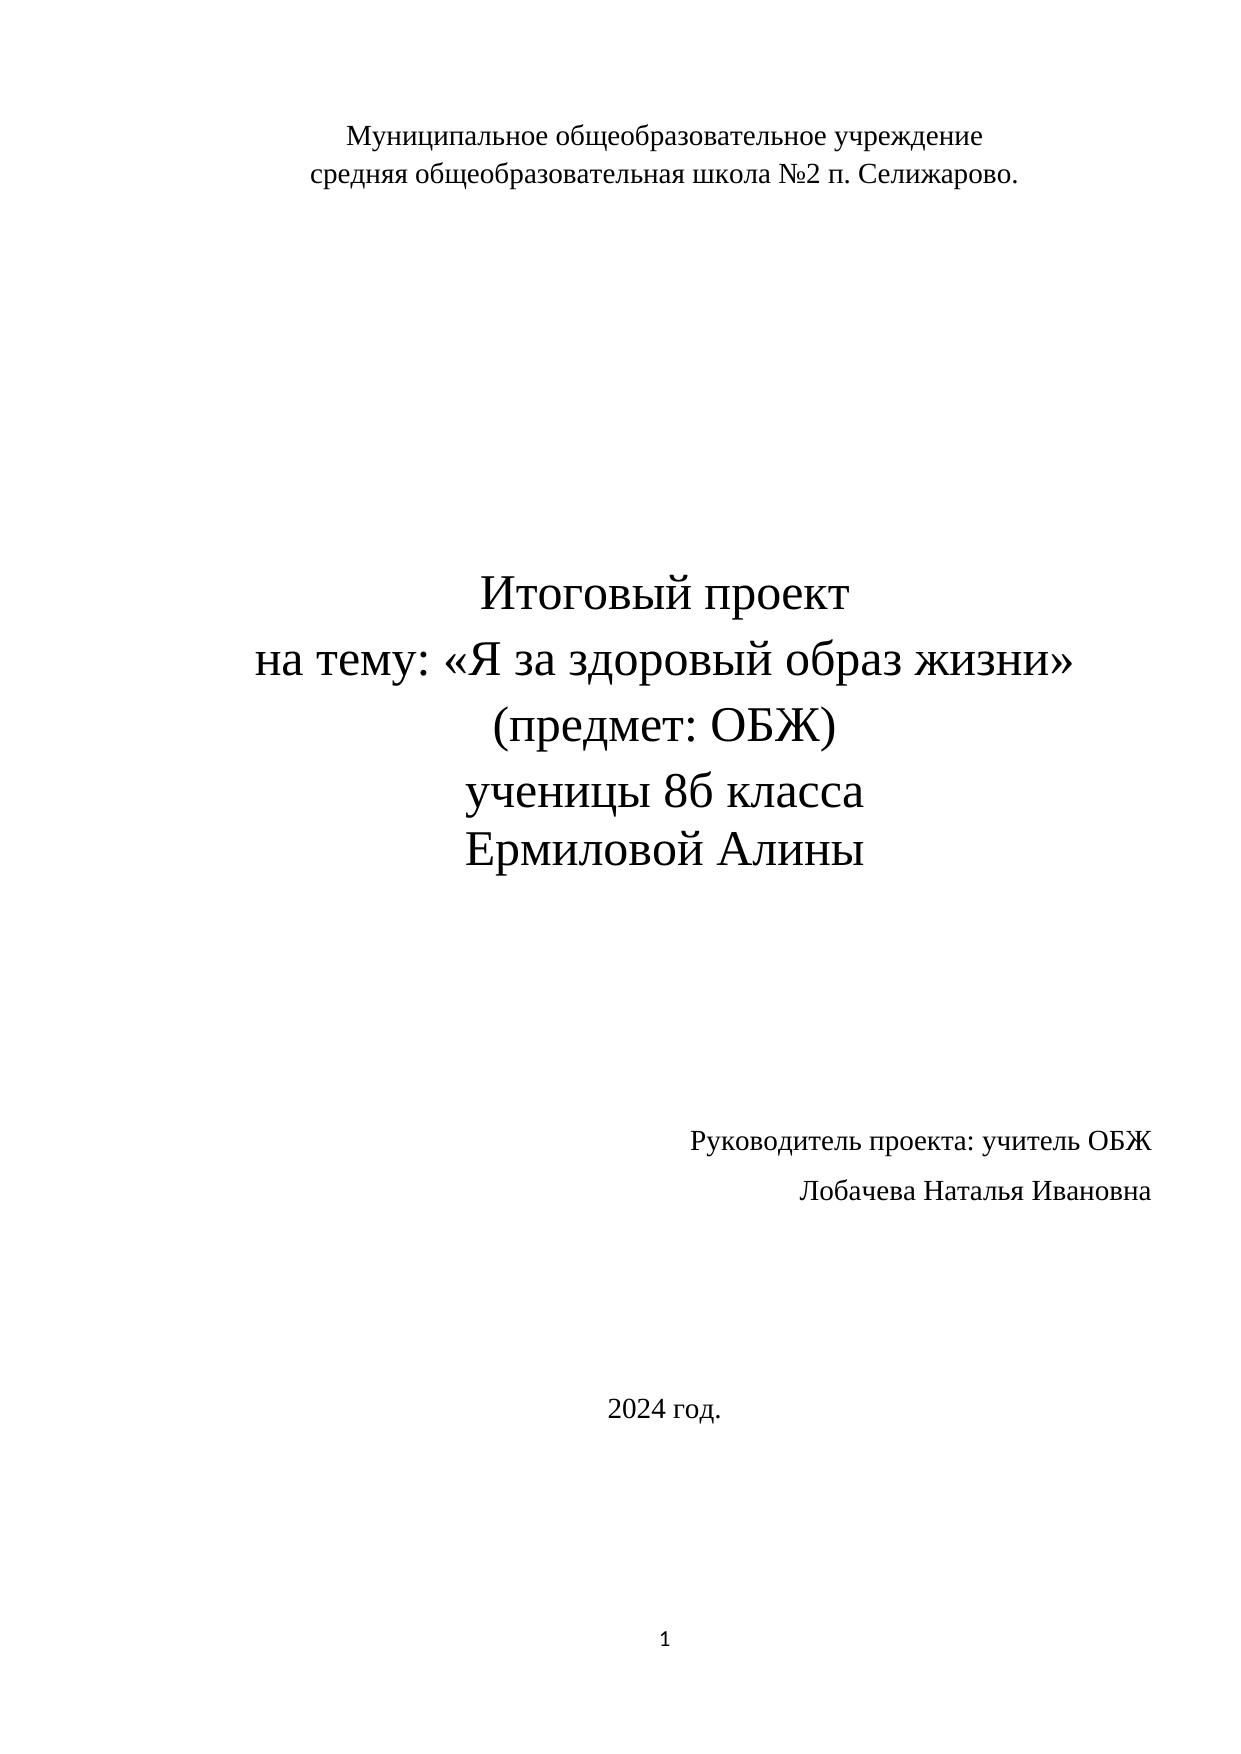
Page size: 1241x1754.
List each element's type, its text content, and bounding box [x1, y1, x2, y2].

text Лобачева Наталья Ивановна [177, 1173, 1152, 1207]
text Муниципальное общеобразовательное учреждение [177, 118, 1152, 152]
text Ермиловой Алины [177, 818, 1152, 876]
text 2024 год. [177, 1391, 1152, 1425]
text средняя общеобразовательная школа №2 п. Селижарово. [177, 157, 1152, 190]
text (предмет: ОБЖ) [177, 695, 1152, 752]
text Руководитель проекта: учитель ОБЖ [177, 1123, 1152, 1156]
text на тему: «Я за здоровый образ жизни» [177, 629, 1152, 686]
text ученицы 8б класса [177, 761, 1152, 818]
text Итоговый проект [177, 563, 1152, 620]
